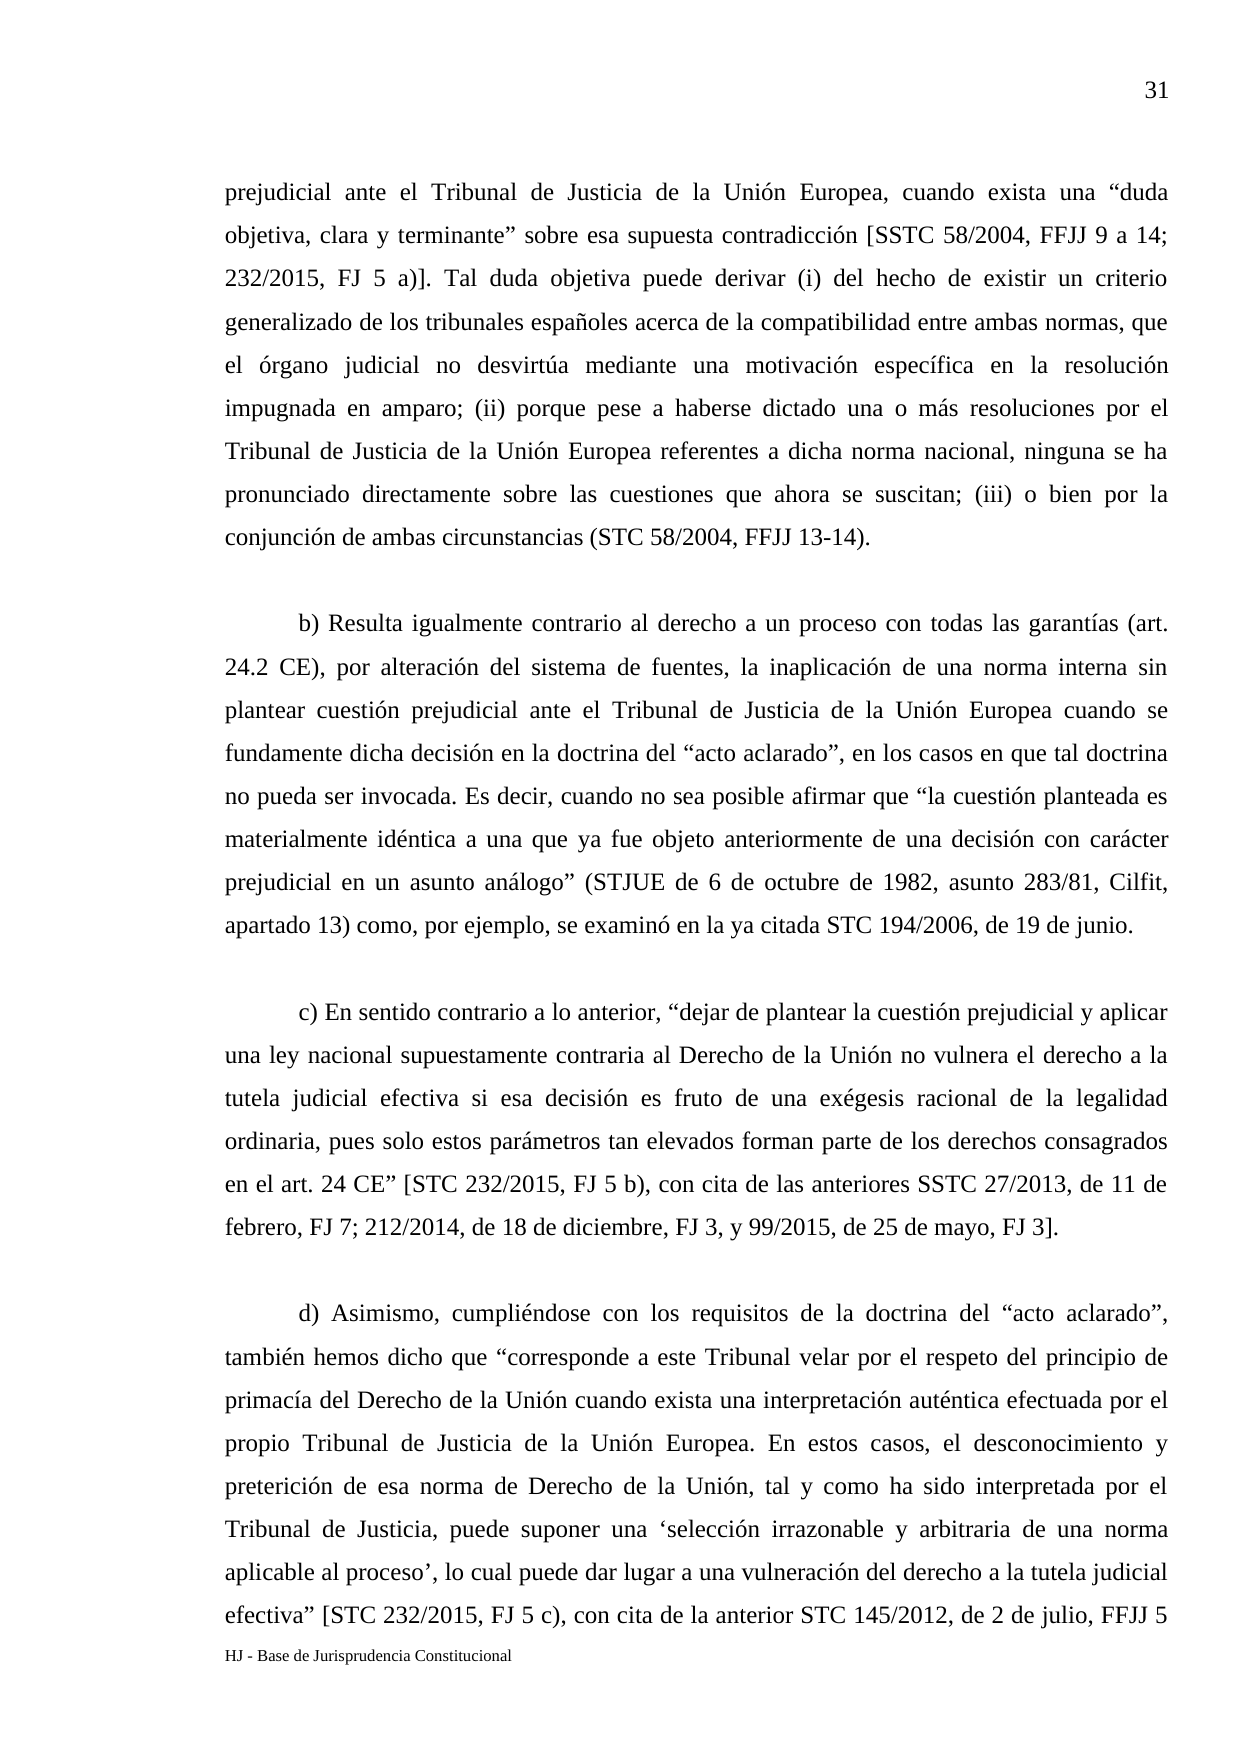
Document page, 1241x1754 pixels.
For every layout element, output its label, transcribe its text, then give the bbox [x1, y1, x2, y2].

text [224, 177, 1169, 551]
text b) Resulta igualmente contrario al derecho a un proceso con todas las garantías (art. 24.2 CE), por alteración del sistema de fuentes, la inaplicación de una norma interna sin plantear cuestión prejudicial ante el Tribunal de Justicia de la Unión Europea cuando se fundamente dicha decisión en la doctrina del “acto aclarado”, en los casos en que tal doctrina no pueda ser invocada. Es decir, cuando no sea posible afirmar que “la cuestión planteada es materialmente idéntica a una que ya fue objeto anteriormente de una decisión con carácter prejudicial en un asunto análogo” (STJUE de 6 de octubre de 1982, asunto 283/81, Cilfit, apartado 13) como, por ejemplo, se examinó en la ya citada STC 194/2006, de 19 de junio. [224, 608, 1169, 939]
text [224, 1298, 1169, 1629]
text c) En sentido contrario a lo anterior, “dejar de plantear la cuestión prejudicial y aplicar una ley nacional supuestamente contraria al Derecho de la Unión no vulnera el derecho a la tutela judicial efectiva si esa decisión es fruto de una exégesis racional de la legalidad ordinaria, pues solo estos parámetros tan elevados forman parte de los derechos consagrados en el art. 24 CE” [STC 232/2015, FJ 5 b), con cita de las anteriores SSTC 27/2013, de 11 de febrero, FJ 7; 212/2014, de 18 de diciembre, FJ 3, y 99/2015, de 25 de mayo, FJ 3]. [224, 997, 1169, 1241]
